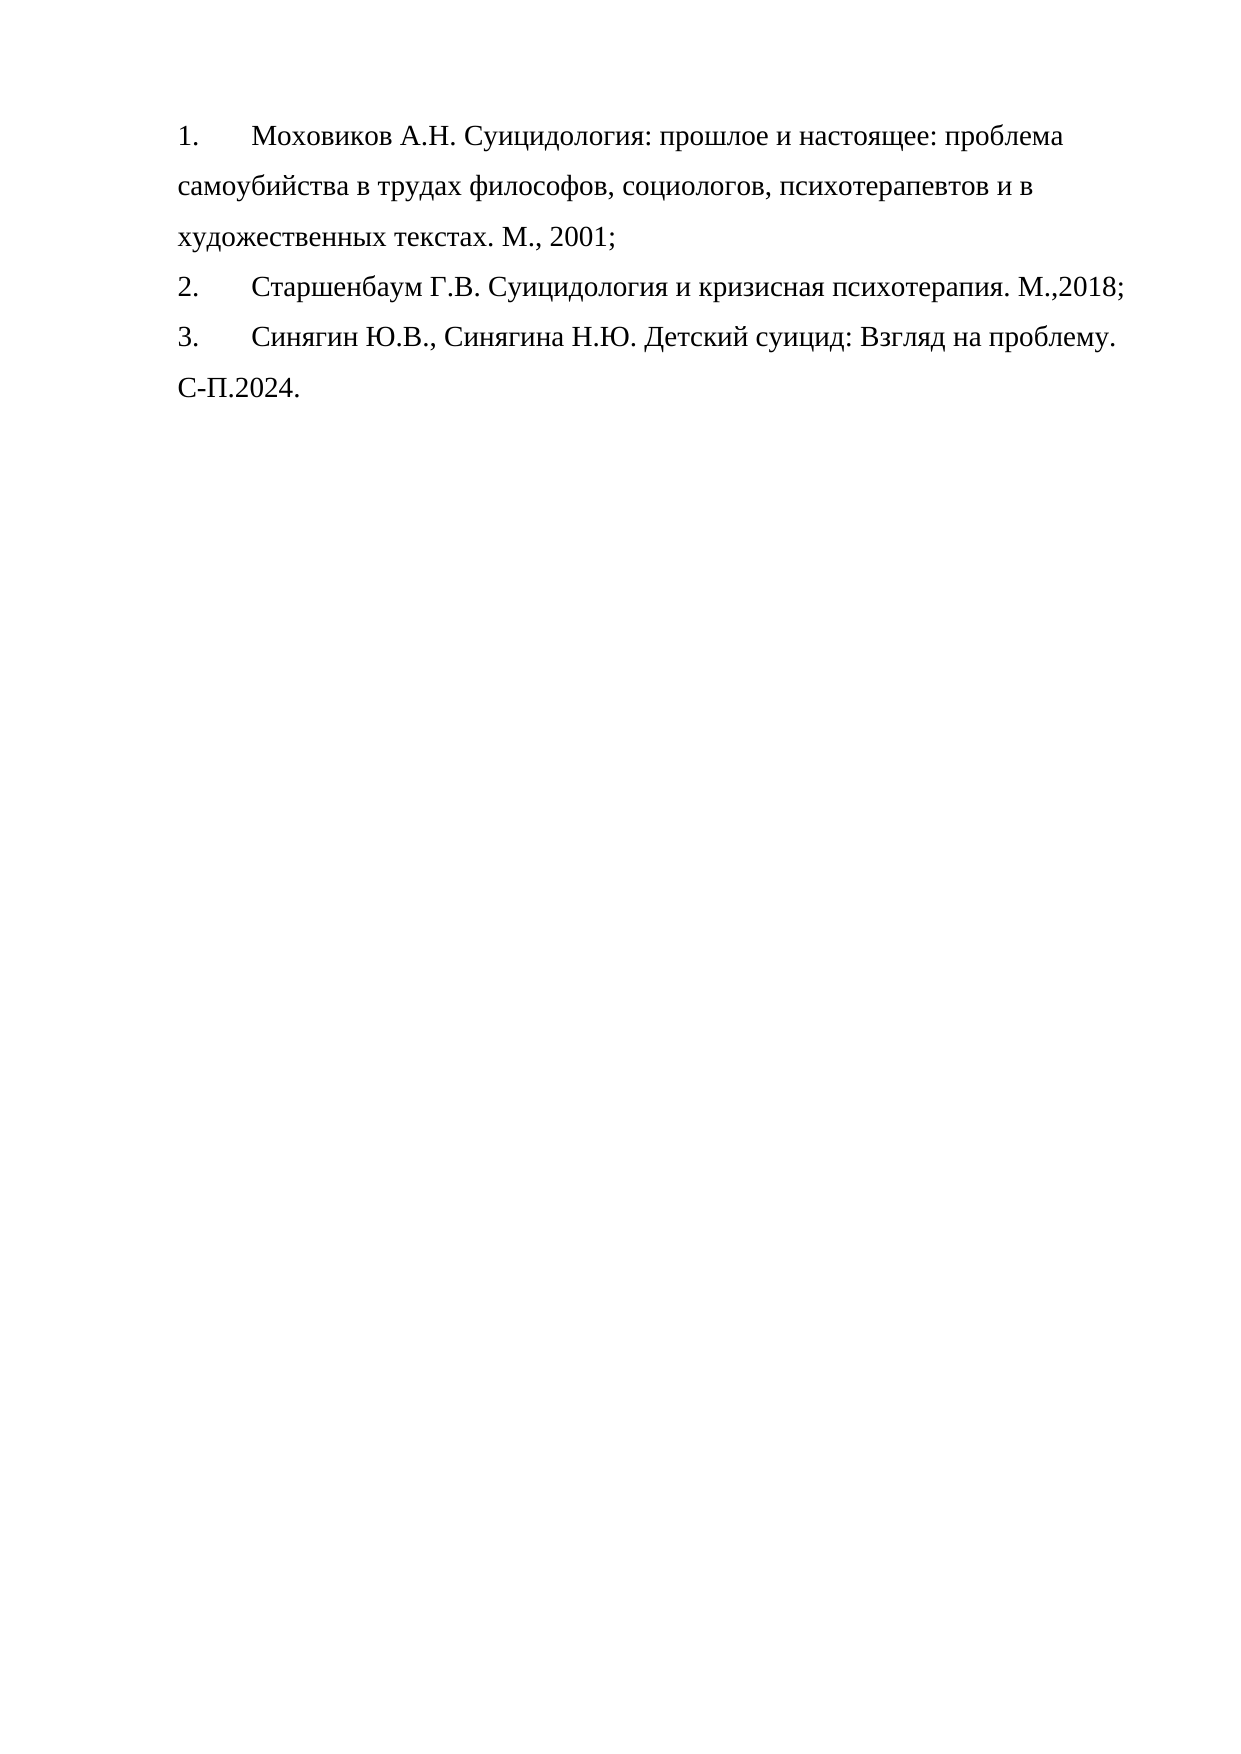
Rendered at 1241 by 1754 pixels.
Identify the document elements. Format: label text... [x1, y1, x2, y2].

list Синягин Ю.В., Синягина Н.Ю. Детский суицид: Взгляд на проблему. С-П.2024. [177, 319, 1152, 403]
list Моховиков А.Н. Суицидология: прошлое и настоящее: проблема самоубийства в трудах философов, социологов, психотерапевтов и в художественных текстах. М., 2001; [177, 118, 1152, 252]
list Старшенбаум Г.В. Суицидология и кризисная психотерапия. М.,2018; [177, 269, 1152, 303]
